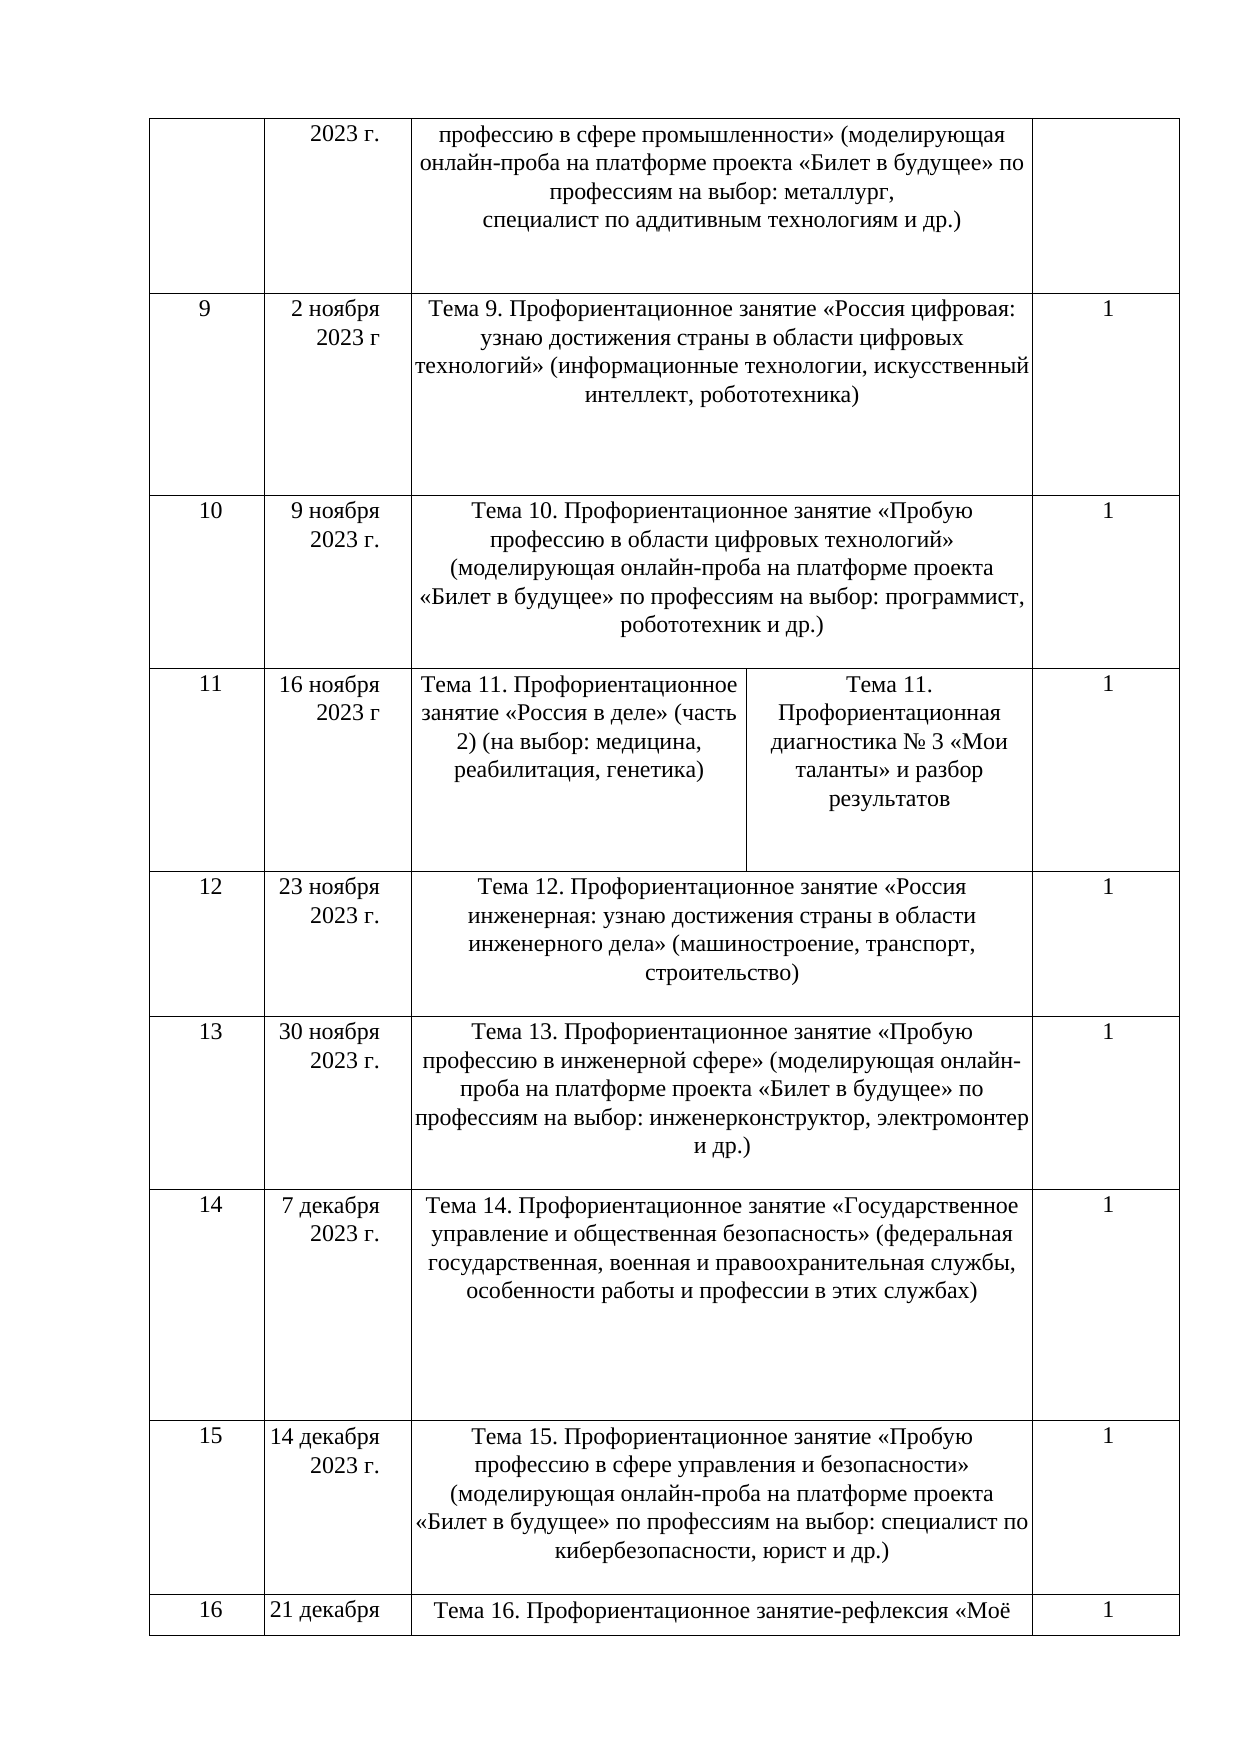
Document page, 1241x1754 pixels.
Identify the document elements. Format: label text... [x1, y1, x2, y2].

table_header 2023 г. [265, 119, 411, 293]
table_cell 9 [150, 294, 264, 494]
table_header [150, 119, 264, 293]
table_cell 9 ноября 2023 г. [265, 496, 411, 668]
table_header [1033, 119, 1179, 293]
table_cell 1 [1033, 496, 1179, 668]
table_cell 2 ноября 2023 г [265, 294, 411, 494]
table_cell 12 [150, 872, 264, 1016]
table_cell 14 [150, 1190, 264, 1420]
table_cell 10 [150, 496, 264, 668]
table_cell 13 [150, 1017, 264, 1189]
table_cell 16 [150, 1595, 264, 1635]
table_cell 16 ноября 2023 г [265, 669, 411, 871]
table_cell 23 ноября 2023 г. [265, 872, 411, 1016]
table_cell Тема 14. Профориентационное занятие «Государственное управление и общественная безопасность» (федеральная государственная, военная и правоохранительная службы, особенности работы и профессии в этих службах) [412, 1190, 1032, 1420]
table_cell 30 ноября 2023 г. [265, 1017, 411, 1189]
table_cell Тема 11. Профориентационная диагностика № 3 «Мои таланты» и разбор результатов [747, 669, 1032, 871]
table_cell 1 [1033, 1421, 1179, 1594]
table_cell Тема 12. Профориентационное занятие «Россия инженерная: узнаю достижения страны в области инженерного дела» (машиностроение, транспорт, строительство) [412, 872, 1032, 1016]
table_cell 1 [1033, 872, 1179, 1016]
table_cell 21 декабря 2023 г. [265, 1595, 411, 1635]
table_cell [412, 1595, 1032, 1635]
table_cell 1 [1033, 669, 1179, 871]
table_cell Тема 15. Профориентационное занятие «Пробую профессию в сфере управления и безопасности» (моделирующая онлайн-проба на платформе проекта «Билет в будущее» по профессиям на выбор: специалист по кибербезопасности, юрист и др.) [412, 1421, 1032, 1594]
table_cell 14 декабря 2023 г. [265, 1421, 411, 1594]
table_cell 7 декабря 2023 г. [265, 1190, 411, 1420]
table_cell Тема 11. Профориентационное занятие «Россия в деле» (часть 2) (на выбор: медицина, реабилитация, генетика) [412, 669, 746, 871]
table_cell 1 [1033, 294, 1179, 494]
table_cell 1 [1033, 1190, 1179, 1420]
table_cell Тема 13. Профориентационное занятие «Пробую профессию в инженерной сфере» (моделирующая онлайн-проба на платформе проекта «Билет в будущее» по профессиям на выбор: инженерконструктор, электромонтер и др.) [412, 1017, 1032, 1189]
table_header профессию в сфере промышленности» (моделирующая онлайн-проба на платформе проекта «Билет в будущее» по профессиям на выбор: металлург, специалист по аддитивным технологиям и др.) [412, 119, 1032, 293]
table_cell Тема 10. Профориентационное занятие «Пробую профессию в области цифровых технологий» (моделирующая онлайн-проба на платформе проекта «Билет в будущее» по профессиям на выбор: программист, робототехник и др.) [412, 496, 1032, 668]
table_cell Тема 9. Профориентационное занятие «Россия цифровая: узнаю достижения страны в области цифровых технологий» (информационные технологии, искусственный интеллект, робототехника) [412, 294, 1032, 494]
table_cell 1 [1033, 1595, 1179, 1635]
table_cell 1 [1033, 1017, 1179, 1189]
table_cell 11 [150, 669, 264, 871]
table_cell 15 [150, 1421, 264, 1594]
